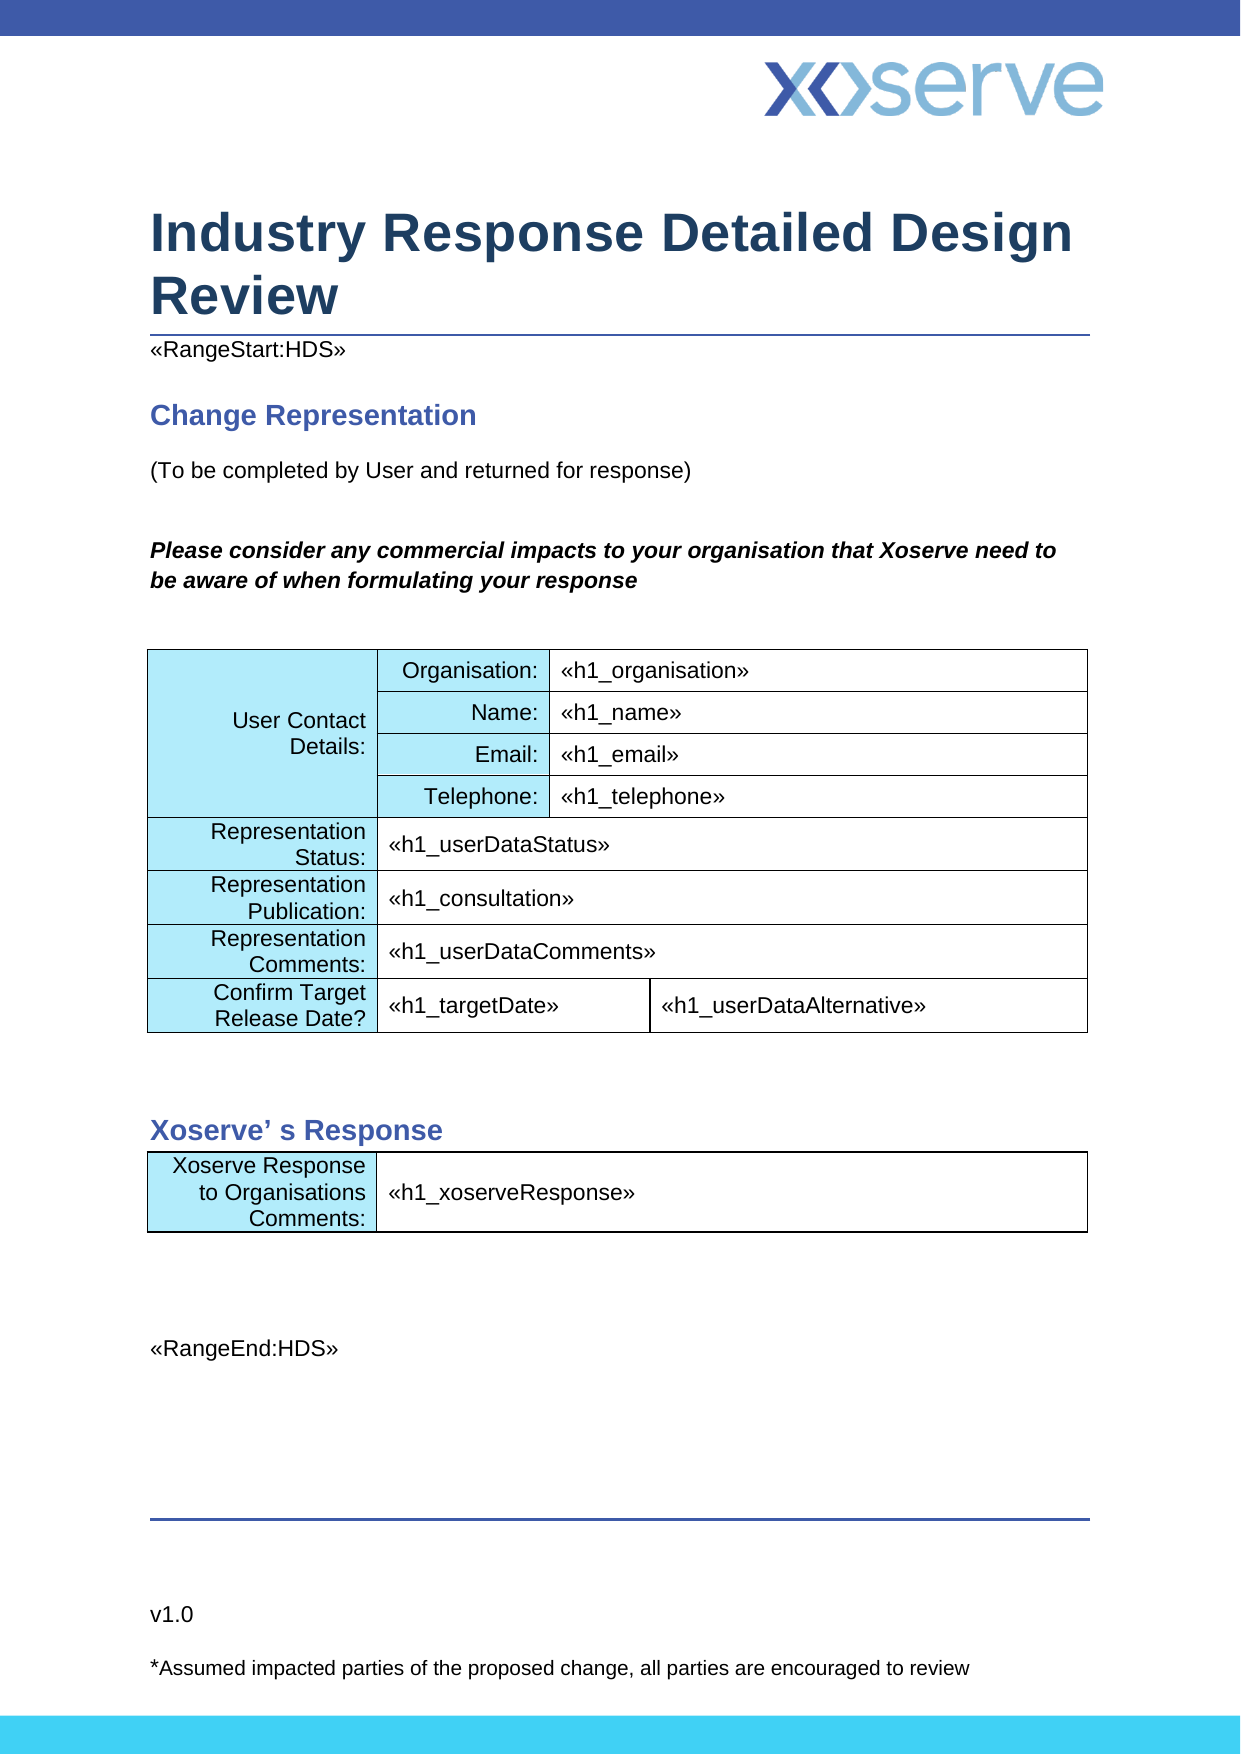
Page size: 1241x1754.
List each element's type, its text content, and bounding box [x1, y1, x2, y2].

picture [764, 62, 1104, 116]
text «RangeEnd:HDS» [150, 1334, 1090, 1361]
table_cell «h1_userDataAlternative» [651, 979, 1087, 1032]
table_cell Name: [378, 692, 549, 733]
text Please consider any commercial impacts to your organisation that Xoserve need to be aware of when formulating your response [150, 537, 1090, 594]
table_cell Telephone: [378, 776, 549, 817]
text (To be completed by User and returned for response) [150, 457, 1090, 483]
text «RangeStart:HDS» Change Representation [150, 336, 1090, 431]
table_header «h1_xoserveResponse» [377, 1153, 1087, 1231]
table_cell Representation Publication: [148, 871, 377, 924]
table_cell «h1_email» [550, 734, 1087, 774]
table_header User Contact Details: [148, 650, 377, 817]
table_cell «h1_userDataComments» [378, 925, 1087, 978]
text Xoserve’ s Response [150, 1113, 1090, 1146]
table_cell Confirm Target Release Date? [148, 979, 377, 1032]
table_header «h1_organisation» [550, 650, 1087, 691]
table_cell Representation Comments: [148, 925, 377, 978]
text Industry Response Detailed Design Review [150, 201, 1090, 334]
table_header Xoserve Response to Organisations Comments: [148, 1153, 376, 1231]
table_cell Email: [378, 734, 549, 774]
table_cell «h1_telephone» [550, 776, 1087, 817]
table_cell «h1_name» [550, 692, 1087, 733]
table_header Organisation: [378, 650, 549, 691]
table_cell «h1_userDataStatus» [378, 818, 1087, 870]
table_cell Representation Status: [148, 818, 377, 870]
table_cell «h1_targetDate» [378, 979, 649, 1032]
table_cell «h1_consultation» [378, 871, 1087, 924]
